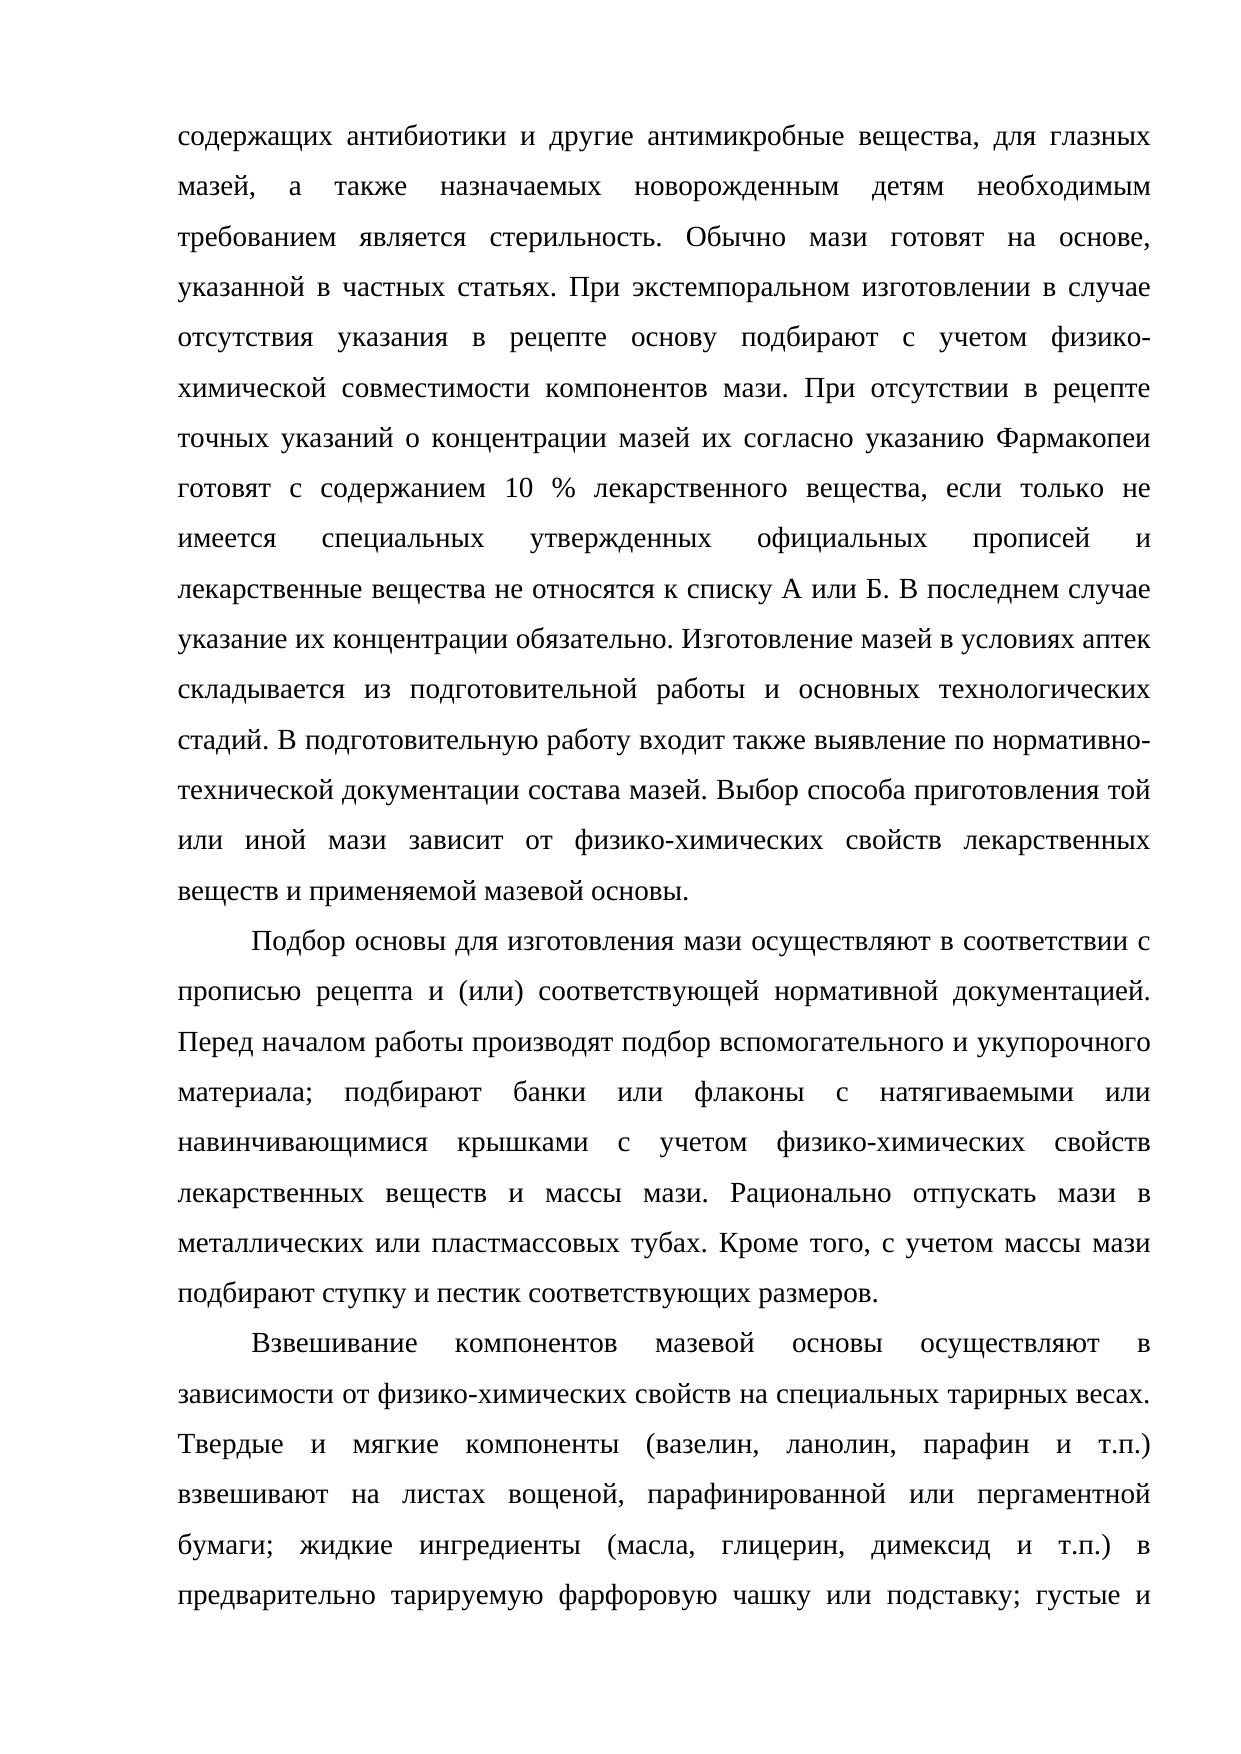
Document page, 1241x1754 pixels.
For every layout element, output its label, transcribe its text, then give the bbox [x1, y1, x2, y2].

text Подбор основы для изготовления мази осуществляют в соответствии с прописью рецепта и (или) соответствующей нормативной документацией. Перед началом работы производят подбор вспомогательного и укупорочного материала; подбирают банки или флаконы с натягиваемыми или навинчивающимися крышками с учетом физико-химических свойств лекарственных веществ и массы мази. Рационально отпускать мази в металлических или пластмассовых тубах. Кроме того, с учетом массы мази подбирают ступку и пестик соответствующих размеров. [177, 923, 1152, 1309]
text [177, 118, 1152, 906]
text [177, 1326, 1152, 1611]
